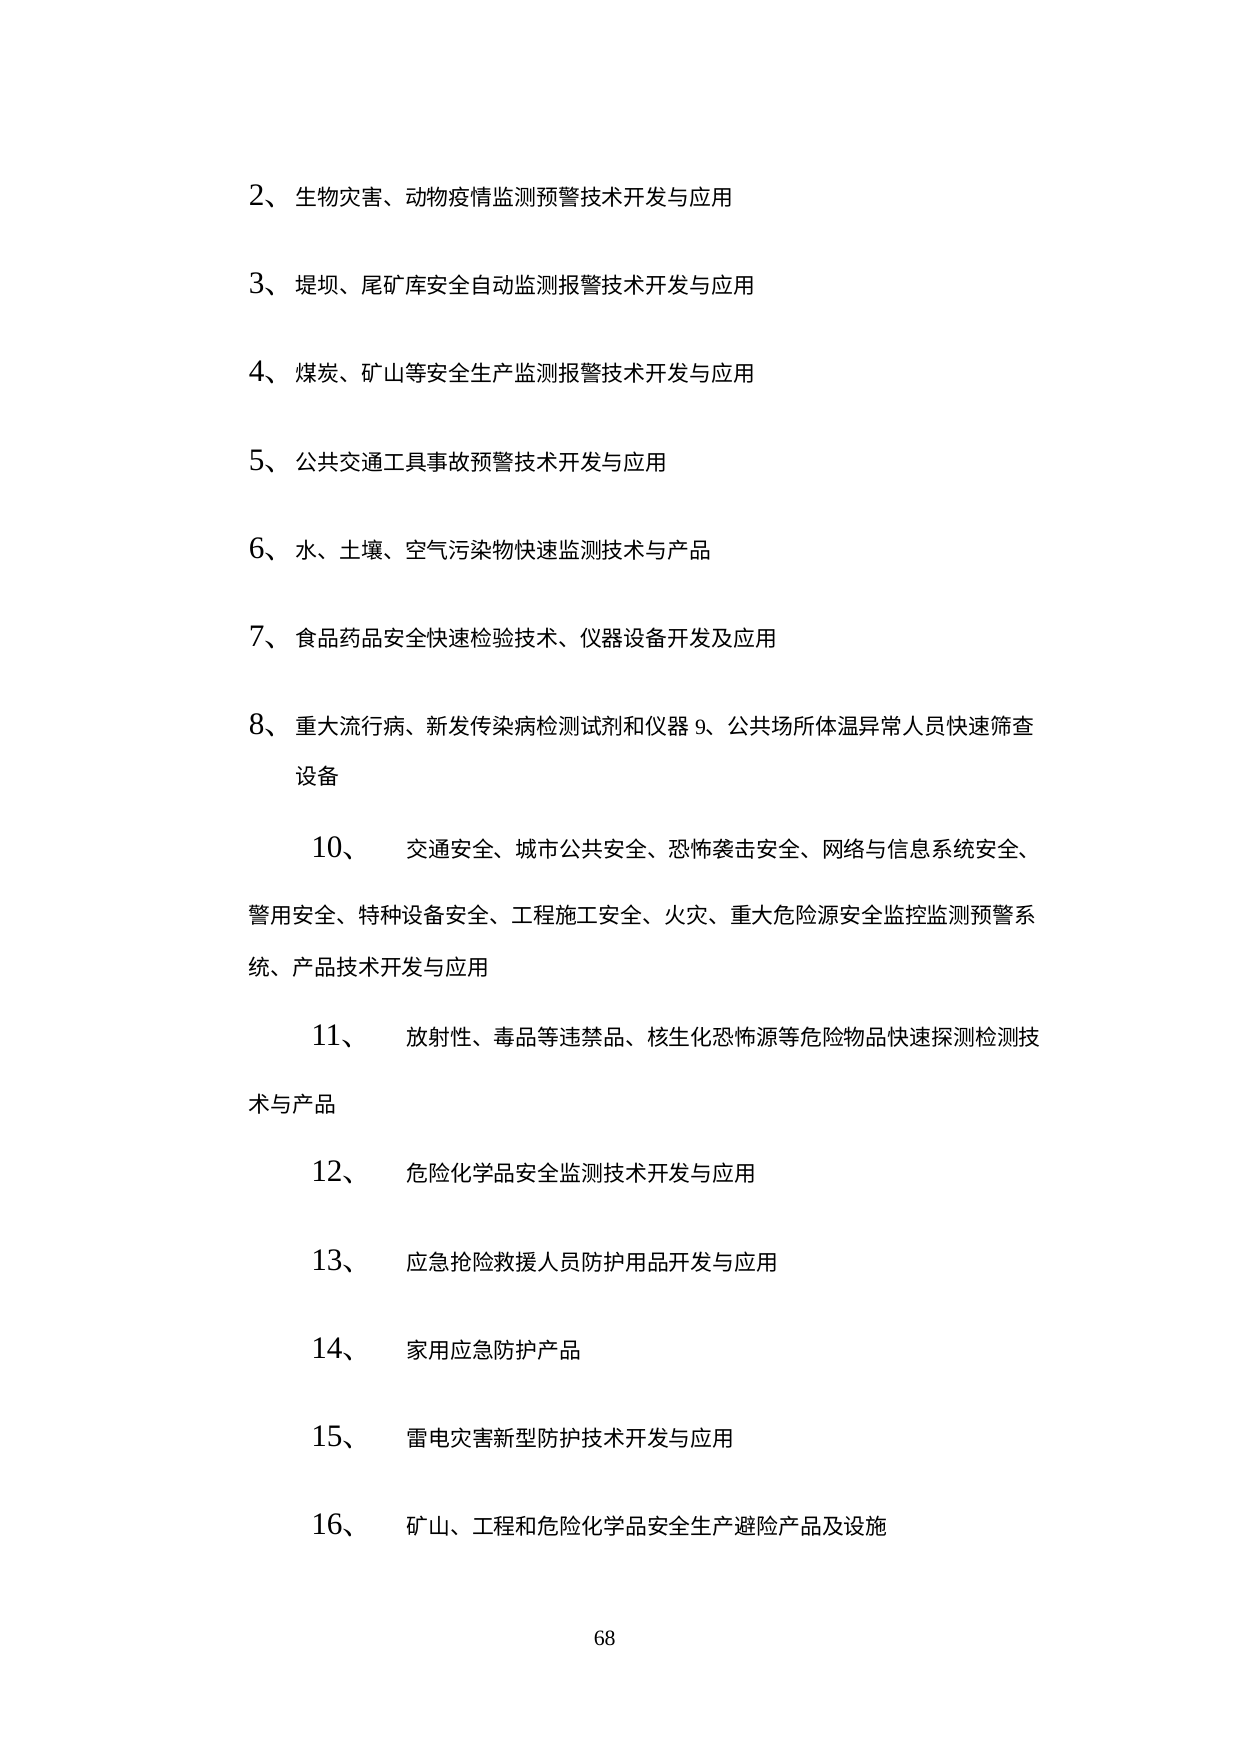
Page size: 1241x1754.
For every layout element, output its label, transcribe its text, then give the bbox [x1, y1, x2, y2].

list 雷电灾害新型防护技术开发与应用 [248, 1402, 1052, 1467]
list 应急抢险救援人员防护用品开发与应用 [248, 1226, 1052, 1291]
list 煤炭、矿山等安全生产监测报警技术开发与应用 [248, 338, 1052, 403]
list 重大流行病、新发传染病检测试剂和仪器 9、公共场所体温异常人员快速筛查设备 [248, 691, 1052, 791]
list 公共交通工具事故预警技术开发与应用 [248, 426, 1052, 491]
list 堤坝、尾矿库安全自动监测报警技术开发与应用 [248, 250, 1052, 315]
list 水、土壤、空气污染物快速监测技术与产品 [248, 514, 1052, 579]
list 交通安全、城市公共安全、恐怖袭击安全、网络与信息系统安全、警用安全、特种设备安全、工程施工安全、火灾、重大危险源安全监控监测预警系统、产品技术开发与应用 [248, 813, 1052, 982]
list 家用应急防护产品 [248, 1314, 1052, 1379]
list 矿山、工程和危险化学品安全生产避险产品及设施 [248, 1491, 1052, 1556]
list 食品药品安全快速检验技术、仪器设备开发及应用 [248, 603, 1052, 668]
list 危险化学品安全监测技术开发与应用 [248, 1138, 1052, 1203]
list 放射性、毒品等违禁品、核生化恐怖源等危险物品快速探测检测技术与产品 [248, 1002, 1052, 1119]
list 生物灾害、动物疫情监测预警技术开发与应用 [248, 162, 1052, 227]
